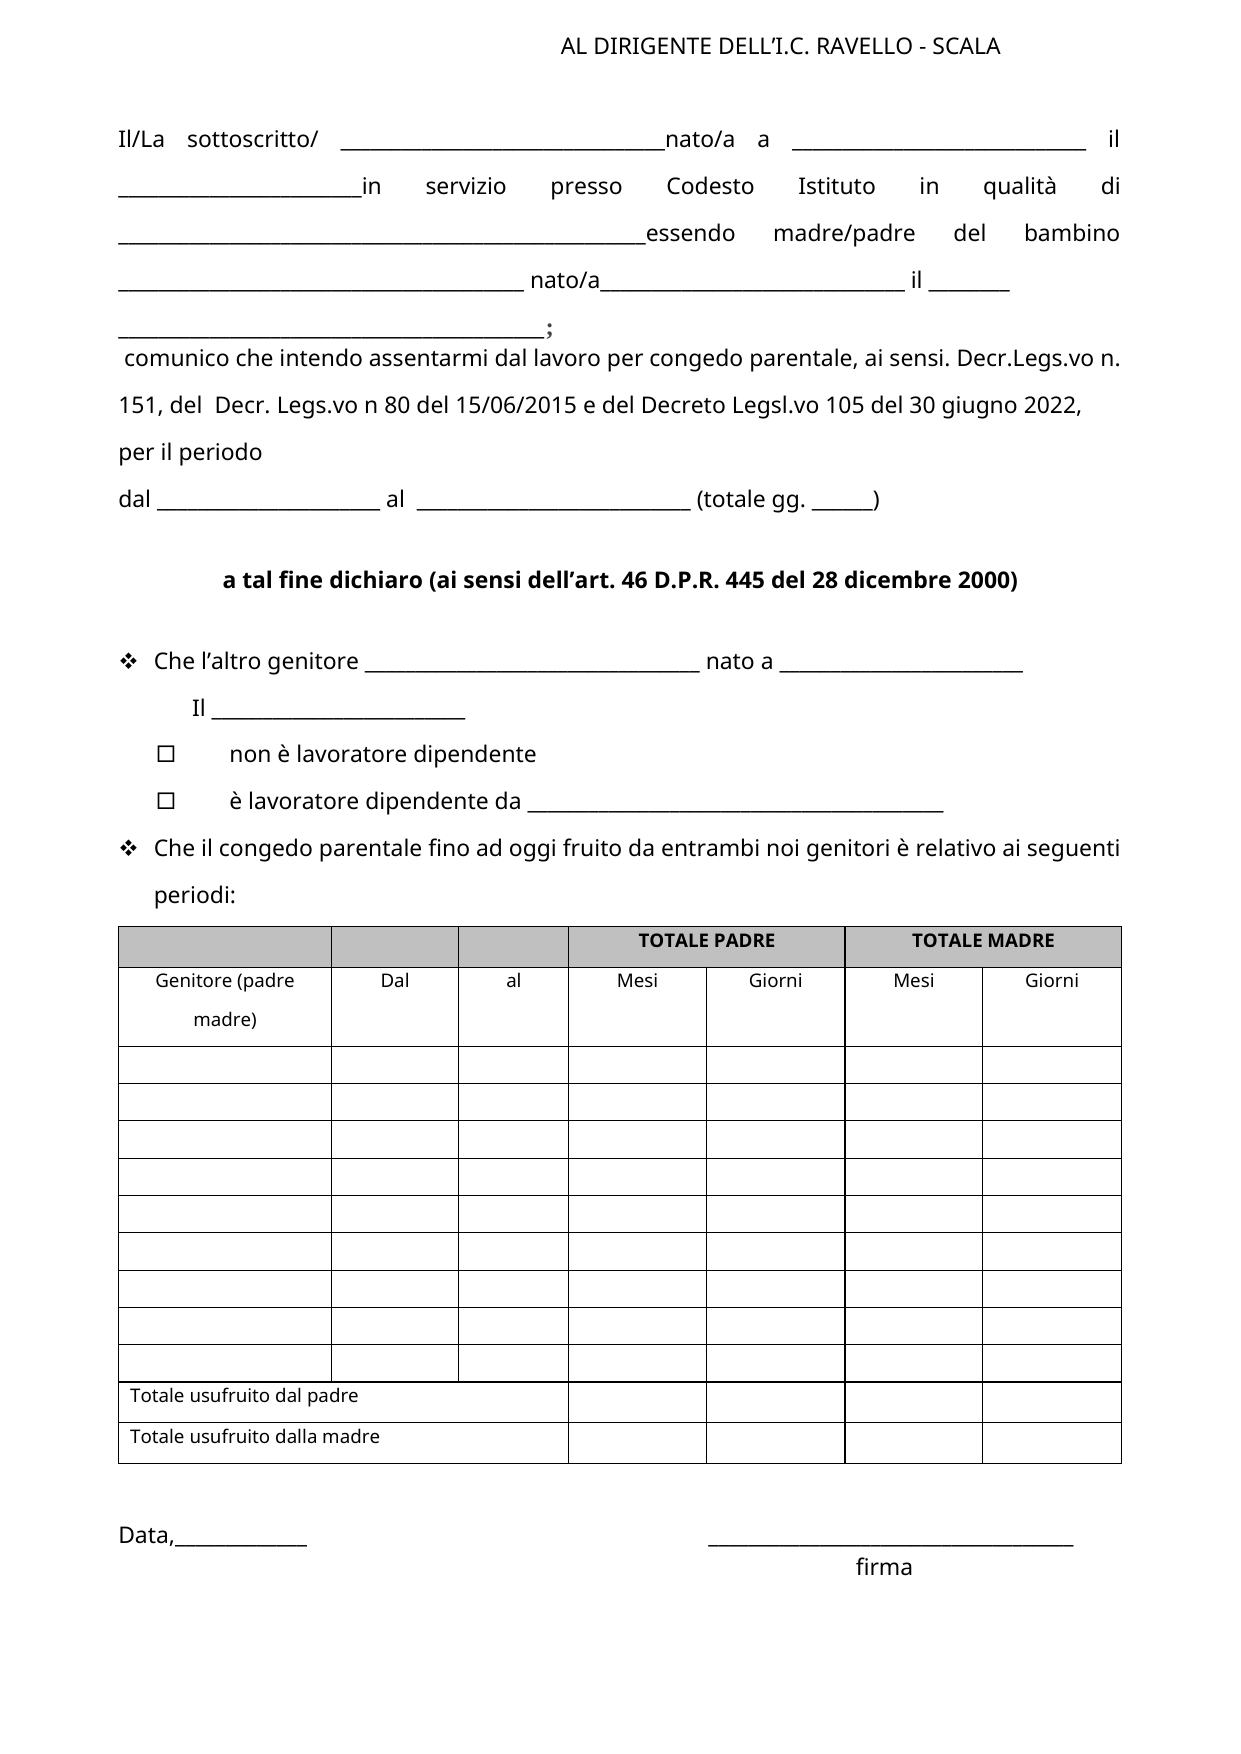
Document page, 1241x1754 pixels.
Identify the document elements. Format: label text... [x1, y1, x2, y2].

table_cell [569, 1084, 706, 1120]
text Il _________________________ [118, 691, 1122, 723]
table_cell [983, 1308, 1121, 1344]
table_cell [569, 1271, 706, 1307]
table_cell [846, 1383, 982, 1422]
table_cell [459, 1159, 568, 1195]
table_cell [569, 1345, 706, 1381]
table_cell [119, 1233, 331, 1269]
text a tal fine dichiaro (ai sensi dell’art. 46 D.P.R. 445 del 28 dicembre 2000) [118, 564, 1122, 595]
table_cell [846, 1423, 982, 1463]
table_cell [459, 1345, 568, 1381]
table_cell [846, 1084, 982, 1120]
table_cell [332, 1121, 458, 1158]
table_cell [332, 1047, 458, 1083]
text AL DIRIGENTE DELL’I.C. RAVELLO - SCALA [118, 29, 1122, 61]
table_cell [846, 1345, 982, 1381]
table_cell Dal [332, 968, 458, 1046]
table_cell [846, 1271, 982, 1307]
text firma [118, 1551, 1122, 1582]
table_cell [707, 1423, 844, 1463]
table_cell [707, 1383, 844, 1422]
table_cell [459, 1196, 568, 1232]
table_header TOTALE PADRE [569, 927, 844, 967]
table_cell [569, 1233, 706, 1269]
table_cell Totale usufruito dal padre [119, 1383, 568, 1422]
table_cell [459, 1047, 568, 1083]
table_cell [707, 1196, 844, 1232]
table_header [332, 927, 458, 967]
list Che il congedo parentale fino ad oggi fruito da entrambi noi genitori è relativo ai seguenti periodi: [118, 832, 1122, 910]
table_cell [846, 1159, 982, 1195]
table_cell [569, 1196, 706, 1232]
table_cell [569, 1423, 706, 1463]
list Che l’altro genitore _________________________________ nato a ________________________ [118, 644, 1122, 676]
table_cell [707, 1233, 844, 1269]
table_cell [707, 1047, 844, 1083]
table_cell Mesi [569, 968, 706, 1046]
table_cell [707, 1159, 844, 1195]
table_cell [983, 1047, 1121, 1083]
table_cell [332, 1345, 458, 1381]
table_header TOTALE MADRE [846, 927, 1121, 967]
table_cell Totale usufruito dalla madre [119, 1423, 568, 1463]
table_cell Giorni [983, 968, 1121, 1046]
table_cell [846, 1233, 982, 1269]
table_cell [332, 1308, 458, 1344]
table_cell [707, 1345, 844, 1381]
table_cell [459, 1271, 568, 1307]
table_cell [332, 1196, 458, 1232]
table_cell [983, 1423, 1121, 1463]
table_cell [983, 1345, 1121, 1381]
table_cell [119, 1345, 331, 1381]
table_cell [707, 1121, 844, 1158]
table_cell [119, 1047, 331, 1083]
table_cell [459, 1308, 568, 1344]
text __________________________________________; [118, 311, 1122, 342]
table_cell [846, 1308, 982, 1344]
table_cell [332, 1271, 458, 1307]
table_header [459, 927, 568, 967]
table_cell Genitore (padre madre) [119, 968, 331, 1046]
table_cell [119, 1084, 331, 1120]
table_cell [569, 1121, 706, 1158]
text Il/La sottoscritto/ ________________________________nato/a a _____________________________ il ________________________in servizio presso Codesto Istituto in qualità di ____________________________________________________essendo madre/padre del bambino ________________________________________ nato/a______________________________ il ________ [118, 123, 1122, 295]
table_cell [983, 1084, 1121, 1120]
table_cell [459, 1084, 568, 1120]
list non è lavoratore dipendente [156, 738, 1122, 769]
text Data,_____________ ____________________________________ [118, 1519, 1122, 1551]
table_cell al [459, 968, 568, 1046]
table_cell [707, 1084, 844, 1120]
table_cell [569, 1308, 706, 1344]
table_cell [332, 1159, 458, 1195]
table_cell [119, 1308, 331, 1344]
table_cell [983, 1383, 1121, 1422]
text comunico che intendo assentarmi dal lavoro per congedo parentale, ai sensi. Decr.Legs.vo n. 151, del Decr. Legs.vo n 80 del 15/06/2015 e del Decreto Legsl.vo 105 del 30 giugno 2022, per il periodo [118, 342, 1122, 467]
table_cell [569, 1047, 706, 1083]
table_cell [332, 1233, 458, 1269]
list è lavoratore dipendente da _________________________________________ [156, 785, 1122, 816]
text dal ______________________ al ___________________________ (totale gg. ______) [118, 483, 1122, 514]
table_cell [707, 1308, 844, 1344]
table_cell [569, 1383, 706, 1422]
table_cell [569, 1159, 706, 1195]
table_cell [983, 1121, 1121, 1158]
table_cell [846, 1121, 982, 1158]
table_cell [332, 1084, 458, 1120]
table_cell [707, 1271, 844, 1307]
table_cell [119, 1196, 331, 1232]
table_cell Mesi [846, 968, 982, 1046]
table_cell [846, 1047, 982, 1083]
table_cell [459, 1121, 568, 1158]
table_cell [119, 1271, 331, 1307]
table_cell [846, 1196, 982, 1232]
table_cell [983, 1271, 1121, 1307]
table_header [119, 927, 331, 967]
table_cell [119, 1121, 331, 1158]
table_cell Giorni [707, 968, 844, 1046]
table_cell [983, 1196, 1121, 1232]
table_cell [983, 1233, 1121, 1269]
table_cell [459, 1233, 568, 1269]
table_cell [983, 1159, 1121, 1195]
table_cell [119, 1159, 331, 1195]
